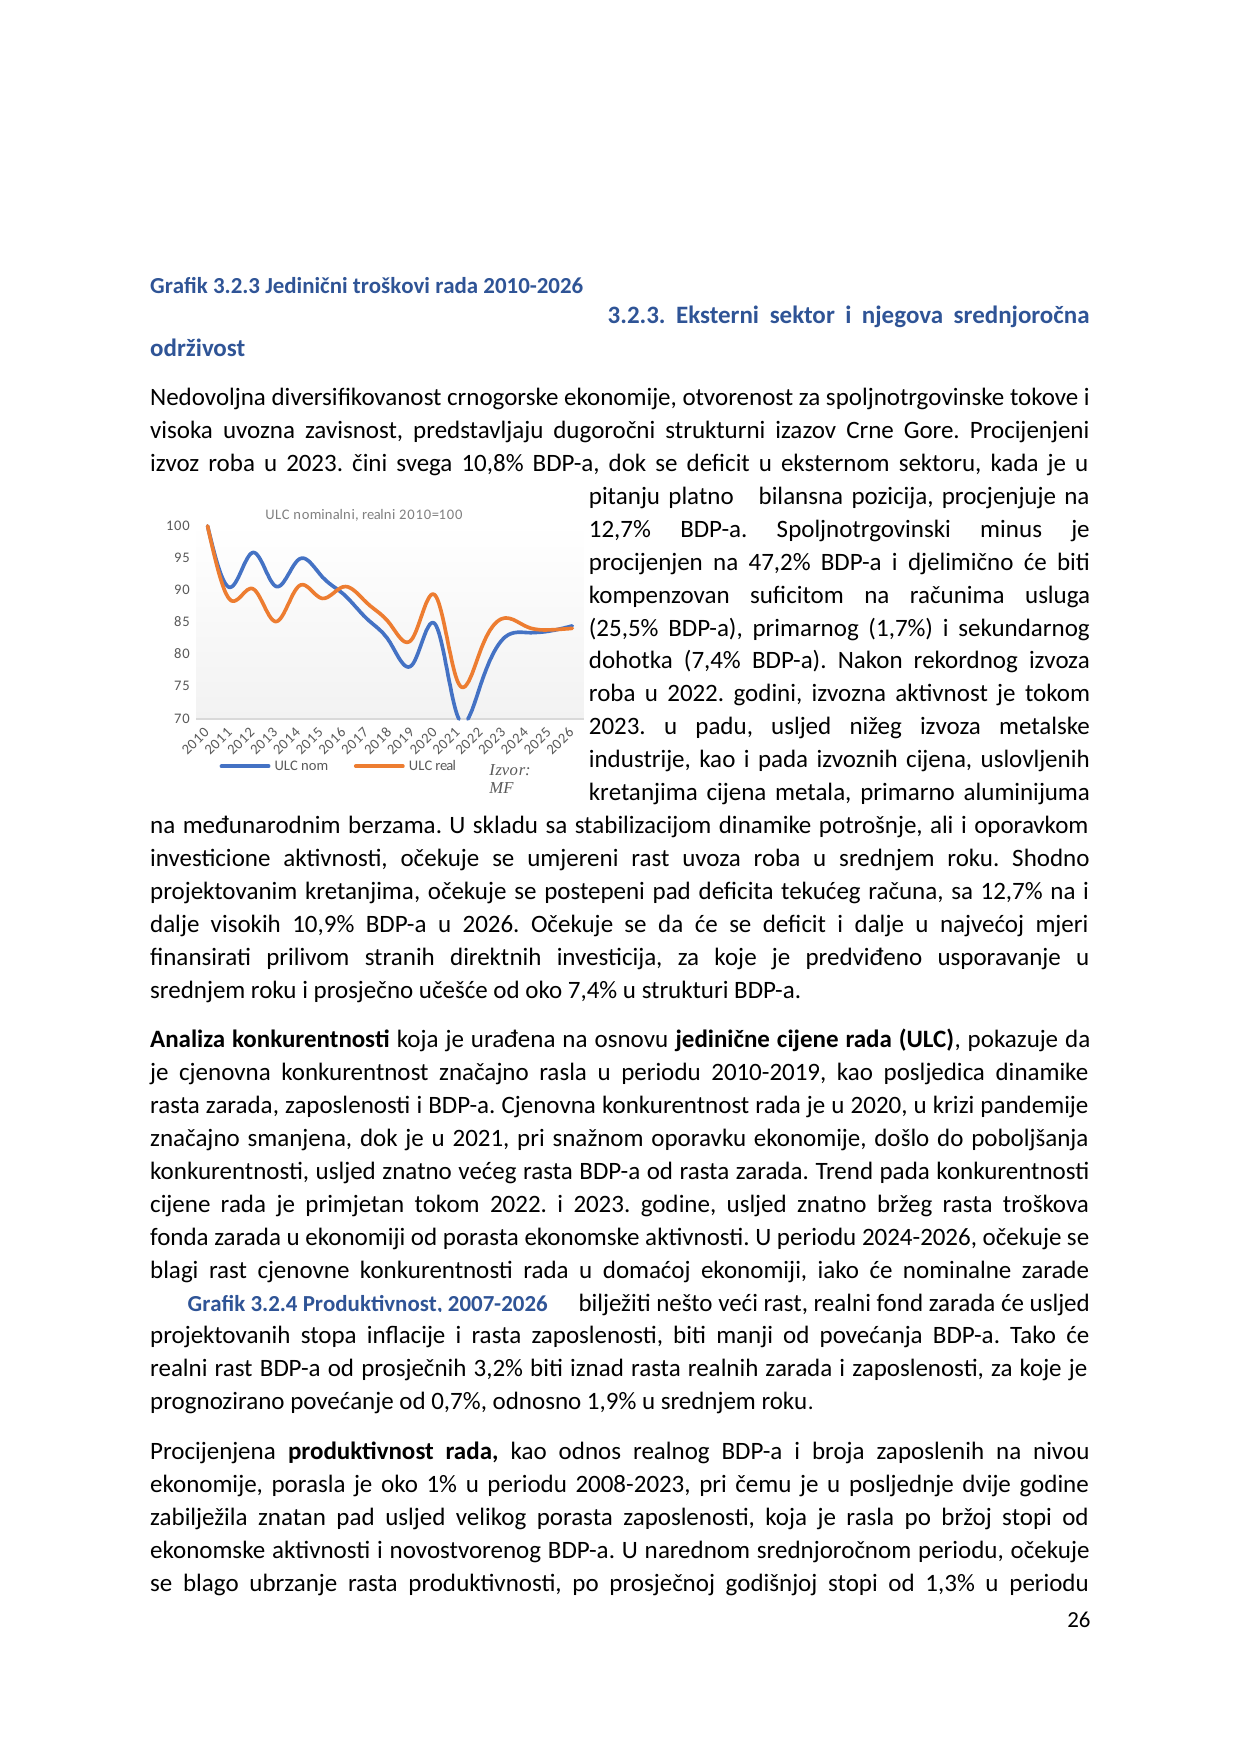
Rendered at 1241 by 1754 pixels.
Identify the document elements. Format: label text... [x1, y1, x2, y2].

text 3.2.3. Eksterni sektor i njegova srednjoročna održivost [150, 299, 1090, 362]
text Analiza konkurentnosti koja je urađena na osnovu jedinične cijene rada (ULC), pokazuje da je cjenovna konkurentnost značajno rasla u periodu 2010-2019, kao posljedica dinamike rasta zarada, zaposlenosti i BDP-a. Cjenovna konkurentnost rada je u 2020, u krizi pandemije značajno smanjena, dok je u 2021, pri snažnom oporavku ekonomije, došlo do poboljšanja konkurentnosti, usljed znatno većeg rasta BDP-a od rasta zarada. Trend pada konkurentnosti cijene rada je primjetan tokom 2022. i 2023. godine, usljed znatno bržeg rasta troškova fonda zarada u ekonomiji od porasta ekonomske aktivnosti. U periodu 2024-2026, očekuje se blagi rast cjenovne konkurentnosti rada u domaćoj ekonomiji, iako će nominalne zarade bilježiti nešto veći rast, realni fond zarada će usljed projektovanih stopa inflacije i rasta zaposlenosti, biti manji od povećanja BDP-a. Tako će realni rast BDP-a od prosječnih 3,2% biti iznad rasta realnih zarada i zaposlenosti, za koje je prognozirano povećanje od 0,7%, odnosno 1,9% u srednjem roku. [150, 1023, 1090, 1416]
text Nedovoljna diversifikovanost crnogorske ekonomije, otvorenost za spoljnotrgovinske tokove i visoka uvozna zavisnost, predstavljaju dugoročni strukturni izazov Crne Gore. Procijenjeni izvoz roba u 2023. čini svega 10,8% BDP-a, dok se deficit u eksternom sektoru, kada je u pitanju platno bilansna pozicija, procjenjuje na 12,7% BDP-a. Spoljnotrgovinski minus je procijenjen na 47,2% BDP-a i djelimično će biti kompenzovan suficitom na računima usluga (25,5% BDP-a), primarnog (1,7%) i sekundarnog dohotka (7,4% BDP-a). Nakon rekordnog izvoza roba u 2022. godini, izvozna aktivnost je tokom 2023. u padu, usljed nižeg izvoza metalske industrije, kao i pada izvoznih cijena, uslovljenih kretanjima cijena metala, primarno aluminijuma na međunarodnim berzama. U skladu sa stabilizacijom dinamike potrošnje, ali i oporavkom investicione aktivnosti, očekuje se umjereni rast uvoza roba u srednjem roku. Shodno projektovanim kretanjima, očekuje se postepeni pad deficita tekućeg računa, sa 12,7% na i dalje visokih 10,9% BDP-a u 2026. Očekuje se da će se deficit i dalje u najvećoj mjeri finansirati prilivom stranih direktnih investicija, za koje je predviđeno usporavanje u srednjem roku i prosječno učešće od oko 7,4% u strukturi BDP-a. [150, 381, 1090, 1004]
